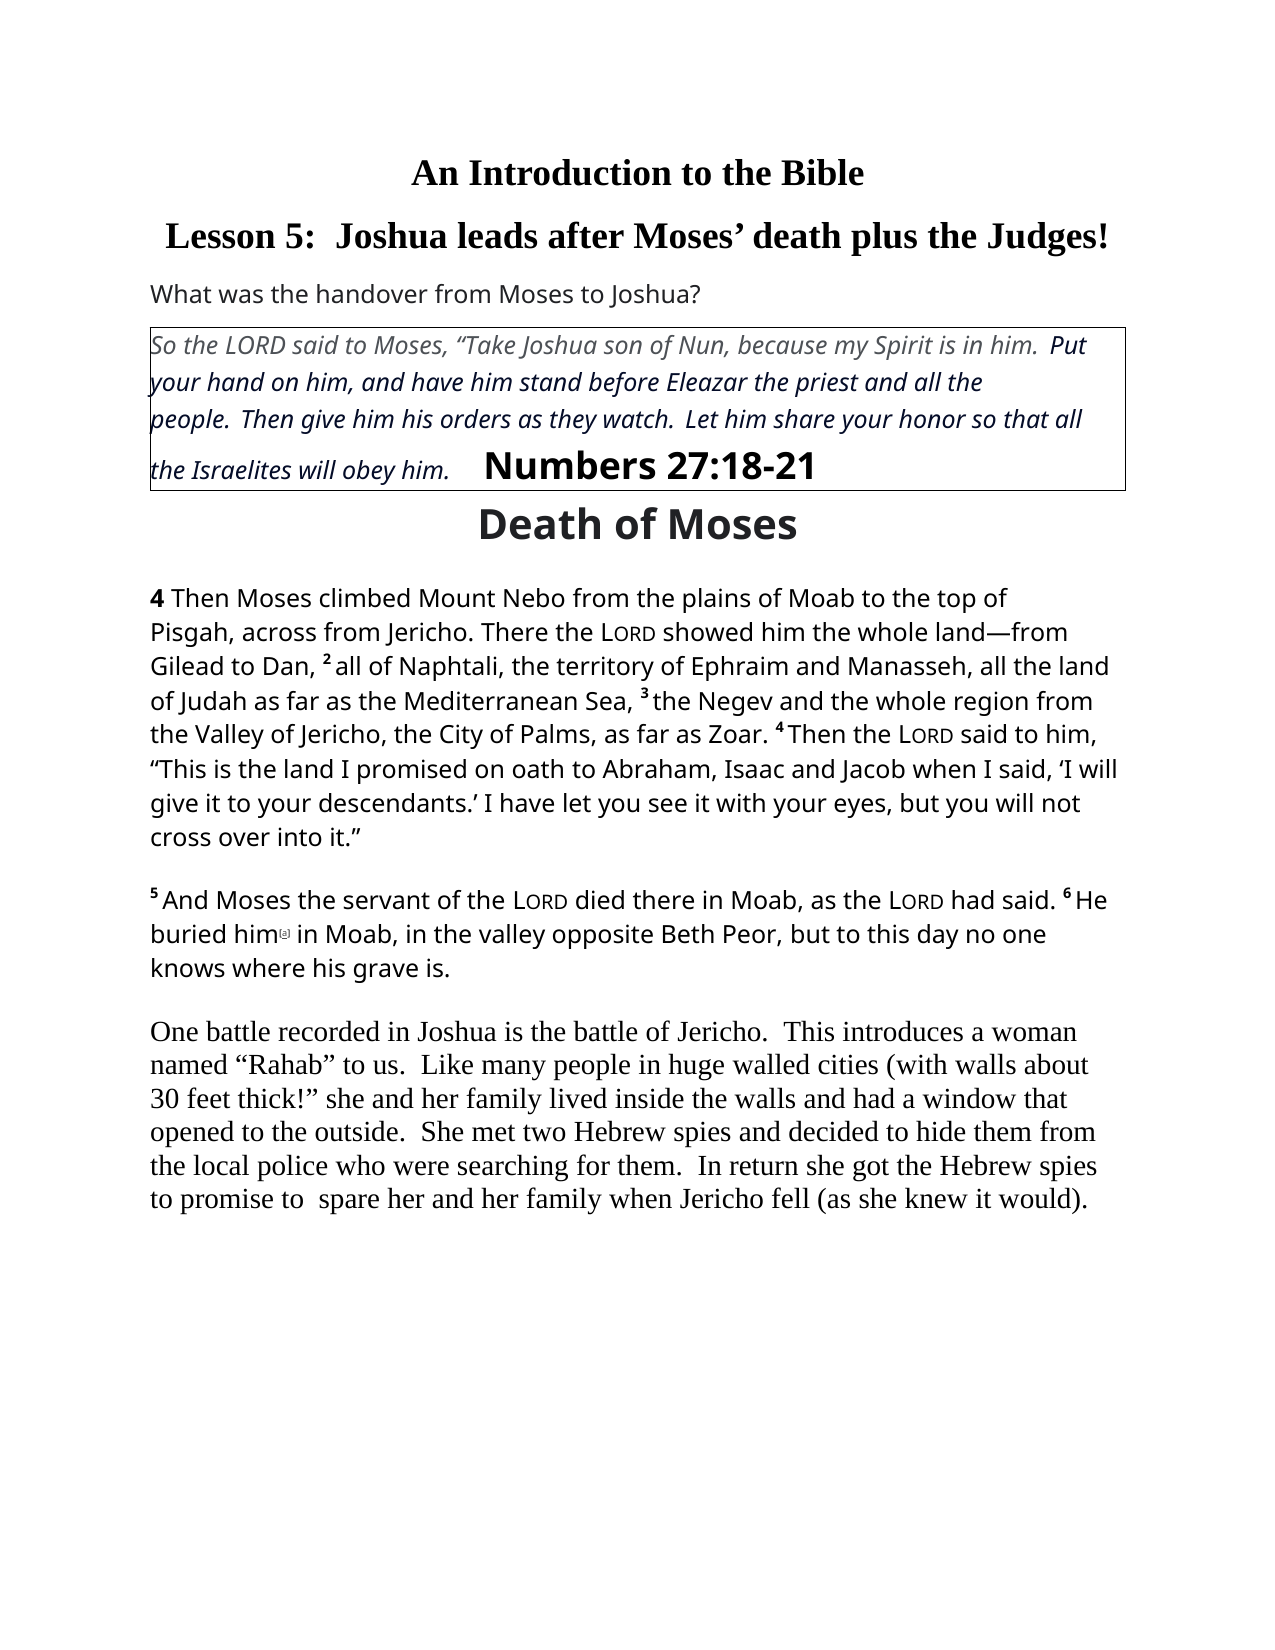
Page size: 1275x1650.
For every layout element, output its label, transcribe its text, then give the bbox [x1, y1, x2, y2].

subtitle So the LORD said to Moses, “Take Joshua son of Nun, because my Spirit is in him. Put your hand on him, and have him stand before Eleazar the priest and all the people. Then give him his orders as they watch. Let him share your honor so that all the Israelites will obey him. Numbers 27:18-21 [151, 328, 1125, 490]
text What was the handover from Moses to Joshua? [150, 276, 1125, 311]
text 5 And Moses the servant of the Lord died there in Moab, as the Lord had said. 6 He buried him[a] in Moab, in the valley opposite Beth Peor, but to this day no one knows where his grave is. [150, 883, 1125, 985]
text Death of Moses [150, 495, 1125, 552]
text Lesson 5: Joshua leads after Moses’ death plus the Judges! [150, 213, 1125, 256]
text 4 Then Moses climbed Mount Nebo from the plains of Moab to the top of Pisgah, across from Jericho. There the Lord showed him the whole land—from Gilead to Dan, 2 all of Naphtali, the territory of Ephraim and Manasseh, all the land of Judah as far as the Mediterranean Sea, 3 the Negev and the whole region from the Valley of Jericho, the City of Palms, as far as Zoar. 4 Then the Lord said to him, “This is the land I promised on oath to Abraham, Isaac and Jacob when I said, ‘I will give it to your descendants.’ I have let you see it with your eyes, but you will not cross over into it.” [150, 581, 1125, 853]
text One battle recorded in Joshua is the battle of Jericho. This introduces a woman named “Rahab” to us. Like many people in huge walled cities (with walls about 30 feet thick!” she and her family lived inside the walls and had a window that opened to the outside. She met two Hebrew spies and decided to hide them from the local police who were searching for them. In return she got the Hebrew spies to promise to spare her and her family when Jericho fell (as she knew it would). [150, 1014, 1125, 1215]
text An Introduction to the Bible [150, 150, 1125, 193]
